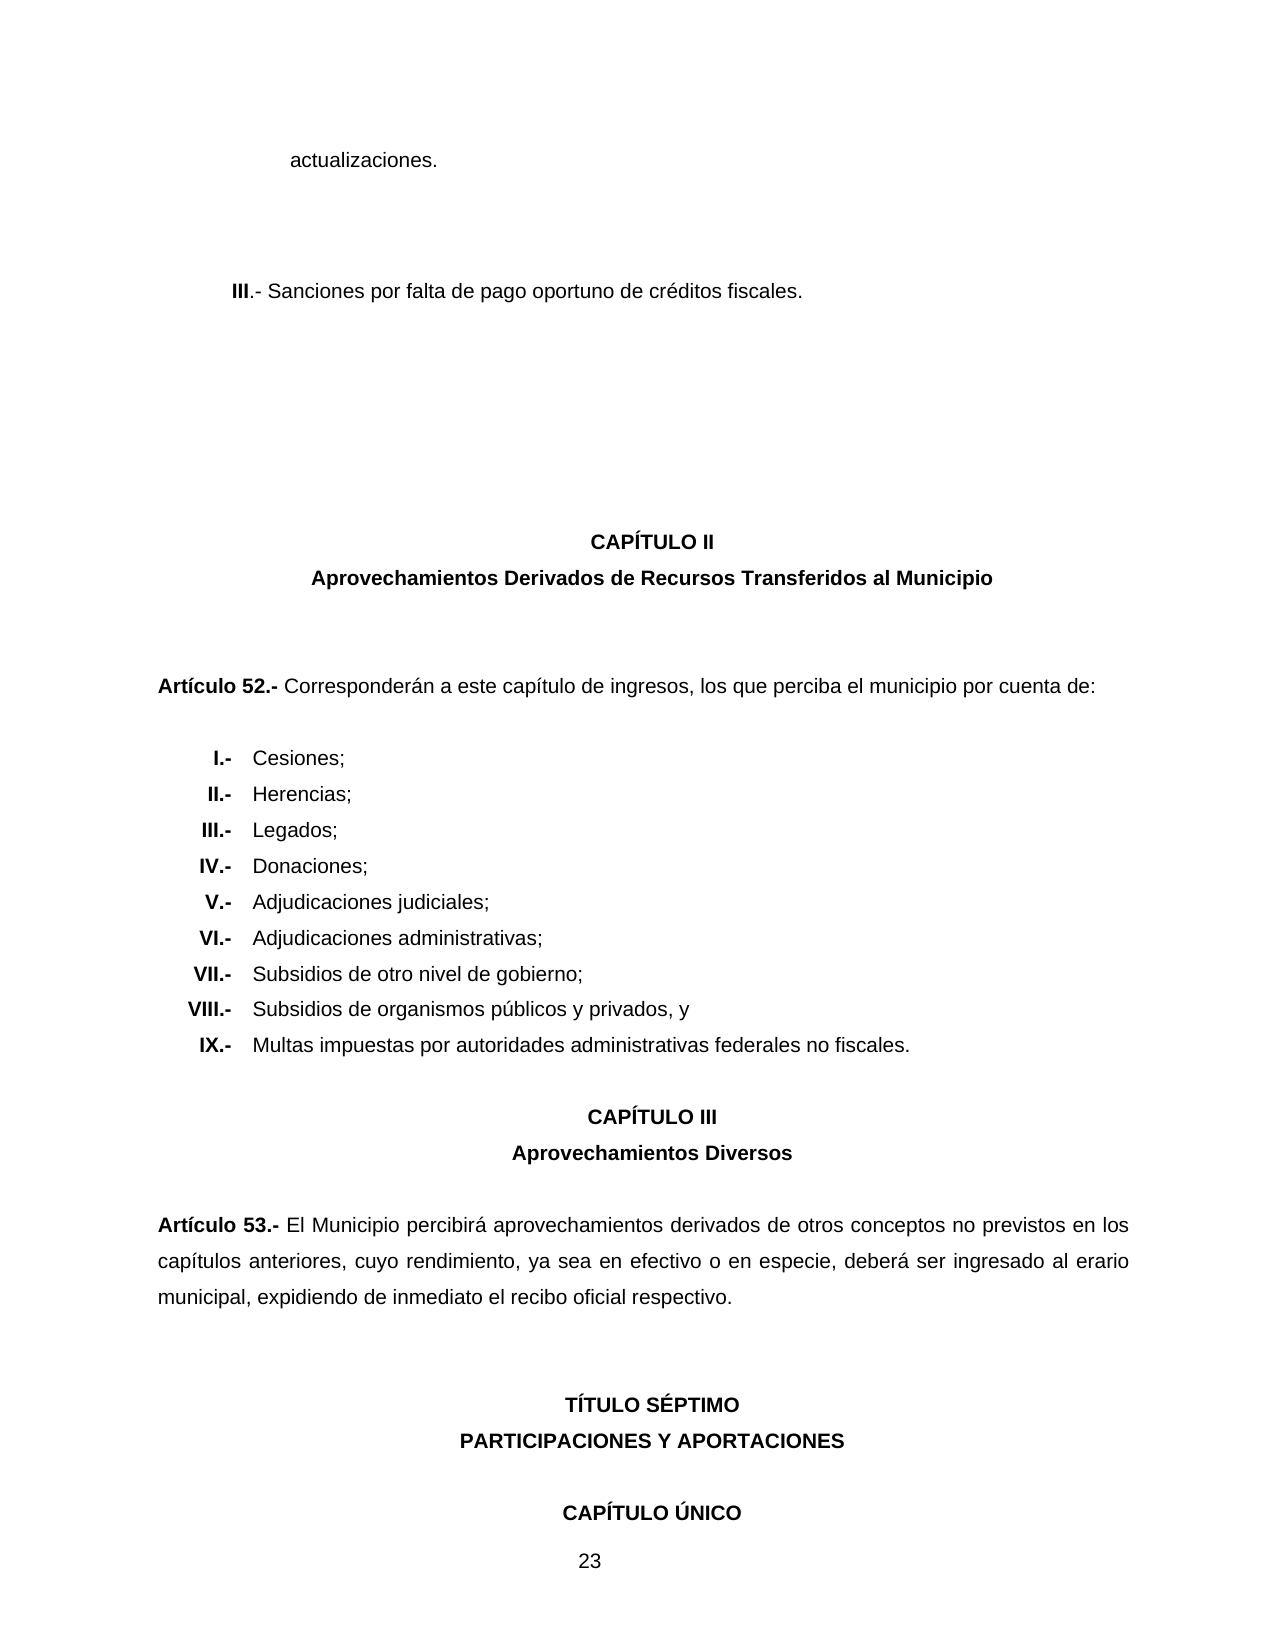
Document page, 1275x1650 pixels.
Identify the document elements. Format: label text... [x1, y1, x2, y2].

text TÍTULO SÉPTIMO [458, 1393, 846, 1417]
text CAPÍTULO III Aprovechamientos Diversos [510, 1105, 794, 1165]
text CAPÍTULO II [587, 530, 718, 554]
list Adjudicaciones judiciales; [232, 889, 1132, 913]
list Subsidios de otro nivel de gobierno; [232, 961, 1132, 985]
text III.- Sanciones por falta de pago oportuno de créditos fiscales. [232, 278, 807, 302]
text Artículo 52.- Corresponderán a este capítulo de ingresos, los que perciba el municipio por cuenta de: [158, 674, 1119, 698]
list Legados; [232, 818, 1132, 842]
list Subsidios de organismos públicos y privados, y [232, 997, 1132, 1021]
list Donaciones; [232, 853, 1132, 877]
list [252, 148, 1073, 172]
list Cesiones; [232, 746, 1132, 770]
text Aprovechamientos Derivados de Recursos Transferidos al Municipio [307, 566, 997, 590]
text CAPÍTULO ÚNICO [559, 1500, 745, 1524]
text PARTICIPACIONES Y APORTACIONES [458, 1428, 846, 1452]
text Artículo 53.- El Municipio percibirá aprovechamientos derivados de otros conceptos no previstos en los capítulos anteriores, cuyo rendimiento, ya sea en efectivo o en especie, deberá ser ingresado al erario municipal, expidiendo de inmediato el recibo oficial respectivo. [158, 1213, 1131, 1309]
list Multas impuestas por autoridades administrativas federales no fiscales. [232, 1033, 1132, 1057]
list Herencias; [232, 782, 1132, 806]
list Adjudicaciones administrativas; [232, 925, 1132, 949]
